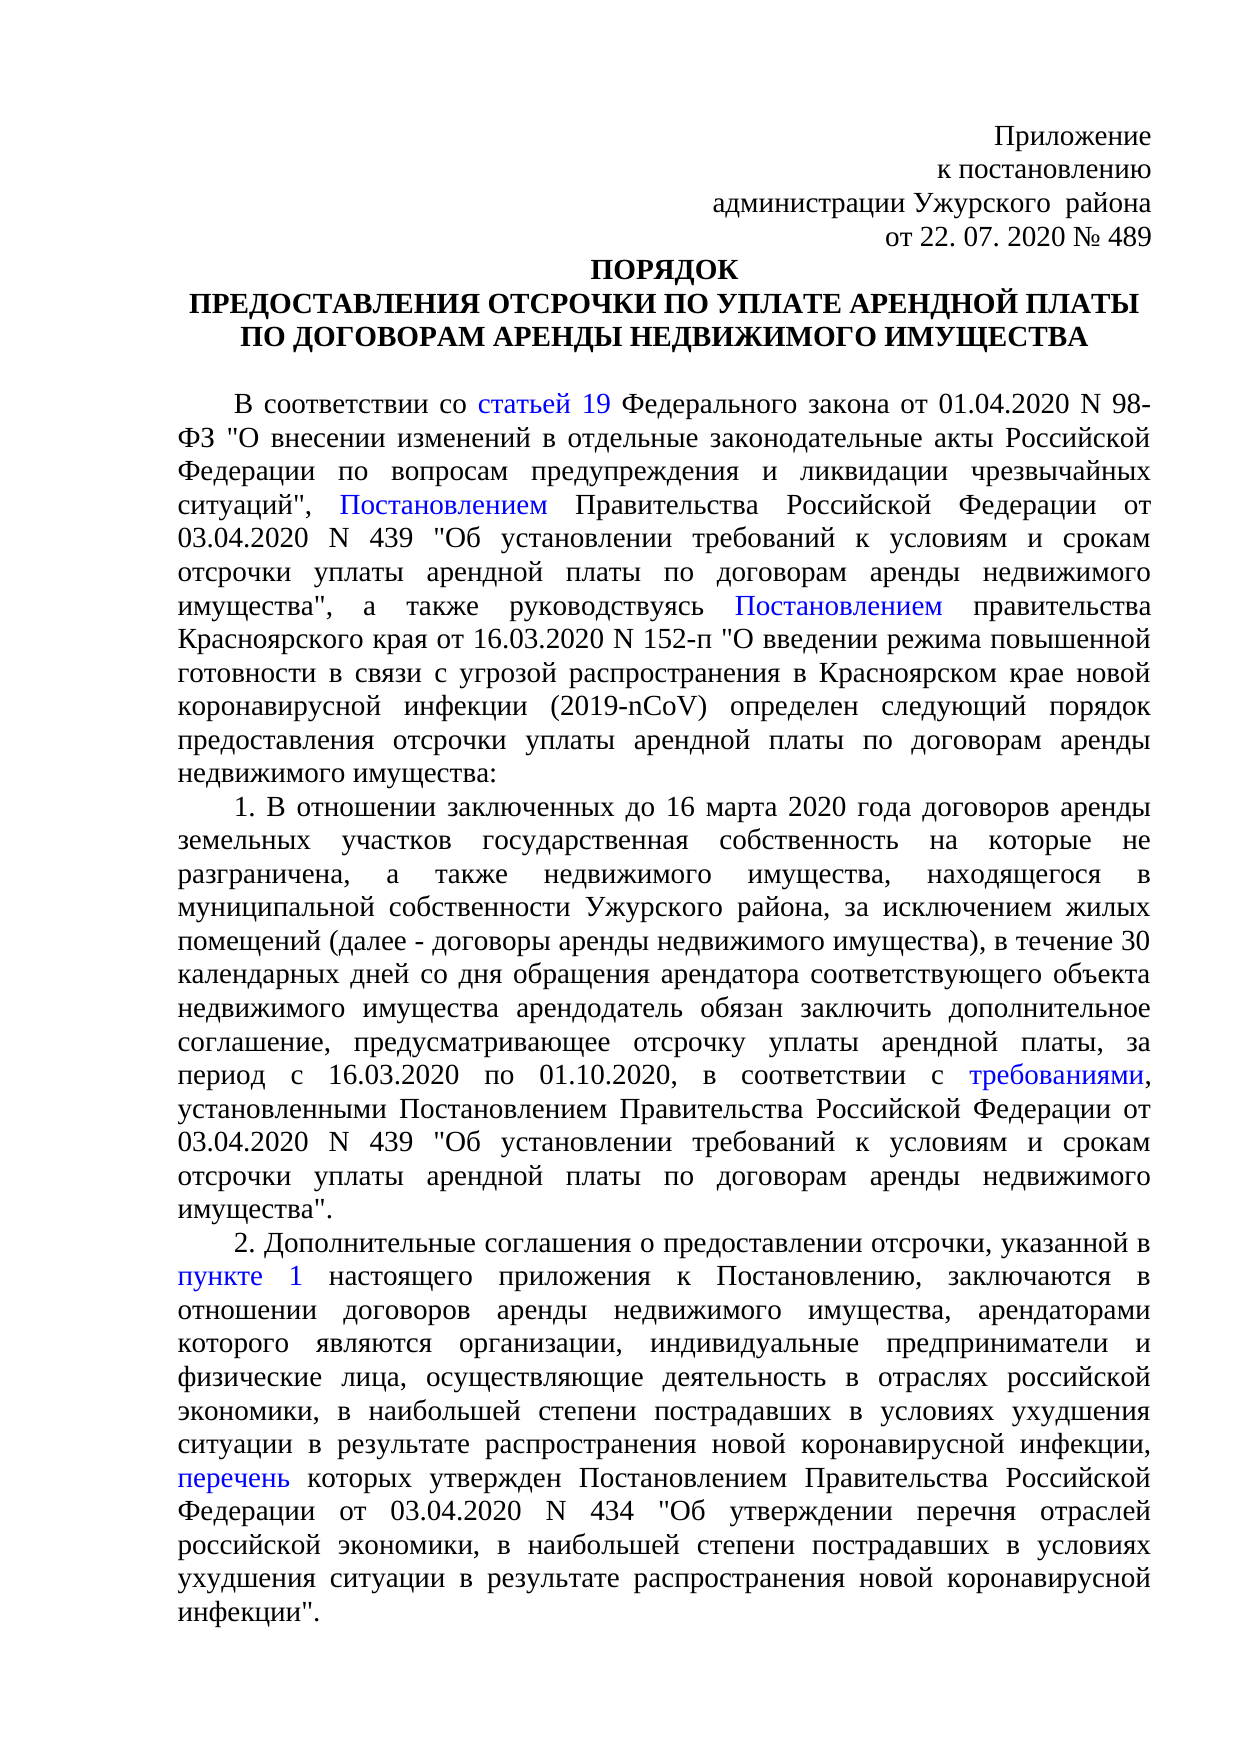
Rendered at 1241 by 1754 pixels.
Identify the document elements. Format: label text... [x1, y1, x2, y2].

text ПРЕДОСТАВЛЕНИЯ ОТСРОЧКИ ПО УПЛАТЕ АРЕНДНОЙ ПЛАТЫ [177, 286, 1152, 319]
text Приложение [177, 118, 1152, 152]
text ПОРЯДОК [177, 252, 1152, 286]
text администрации Ужурского района [177, 185, 1152, 219]
text от 22. 07. 2020 № 489 [177, 219, 1152, 252]
text В соответствии со статьей 19 Федерального закона от 01.04.2020 N 98-ФЗ "О внесении изменений в отдельные законодательные акты Российской Федерации по вопросам предупреждения и ликвидации чрезвычайных ситуаций", Постановлением Правительства Российской Федерации от 03.04.2020 N 439 "Об установлении требований к условиям и срокам отсрочки уплаты арендной платы по договорам аренды недвижимого имущества", а также руководствуясь Постановлением правительства Красноярского края от 16.03.2020 N 152-п "О введении режима повышенной готовности в связи с угрозой распространения в Красноярском крае новой коронавирусной инфекции (2019-nCoV) определен следующий порядок предоставления отсрочки уплаты арендной платы по договорам аренды недвижимого имущества: [177, 386, 1152, 789]
text 2. Дополнительные соглашения о предоставлении отсрочки, указанной в пункте 1 настоящего приложения к Постановлению, заключаются в отношении договоров аренды недвижимого имущества, арендаторами которого являются организации, индивидуальные предприниматели и физические лица, осуществляющие деятельность в отраслях российской экономики, в наибольшей степени пострадавших в условиях ухудшения ситуации в результате распространения новой коронавирусной инфекции, перечень которых утвержден Постановлением Правительства Российской Федерации от 03.04.2020 N 434 "Об утверждении перечня отраслей российской экономики, в наибольшей степени пострадавших в условиях ухудшения ситуации в результате распространения новой коронавирусной инфекции". [177, 1225, 1152, 1627]
text к постановлению [177, 152, 1152, 185]
text ПО ДОГОВОРАМ АРЕНДЫ НЕДВИЖИМОГО ИМУЩЕСТВА [177, 319, 1152, 353]
text 1. В отношении заключенных до 16 марта 2020 года договоров аренды земельных участков государственная собственность на которые не разграничена, а также недвижимого имущества, находящегося в муниципальной собственности Ужурского района, за исключением жилых помещений (далее - договоры аренды недвижимого имущества), в течение 30 календарных дней со дня обращения арендатора соответствующего объекта недвижимого имущества арендодатель обязан заключить дополнительное соглашение, предусматривающее отсрочку уплаты арендной платы, за период с 16.03.2020 по 01.10.2020, в соответствии с требованиями, установленными Постановлением Правительства Российской Федерации от 03.04.2020 N 439 "Об установлении требований к условиям и срокам отсрочки уплаты арендной платы по договорам аренды недвижимого имущества". [177, 789, 1152, 1225]
